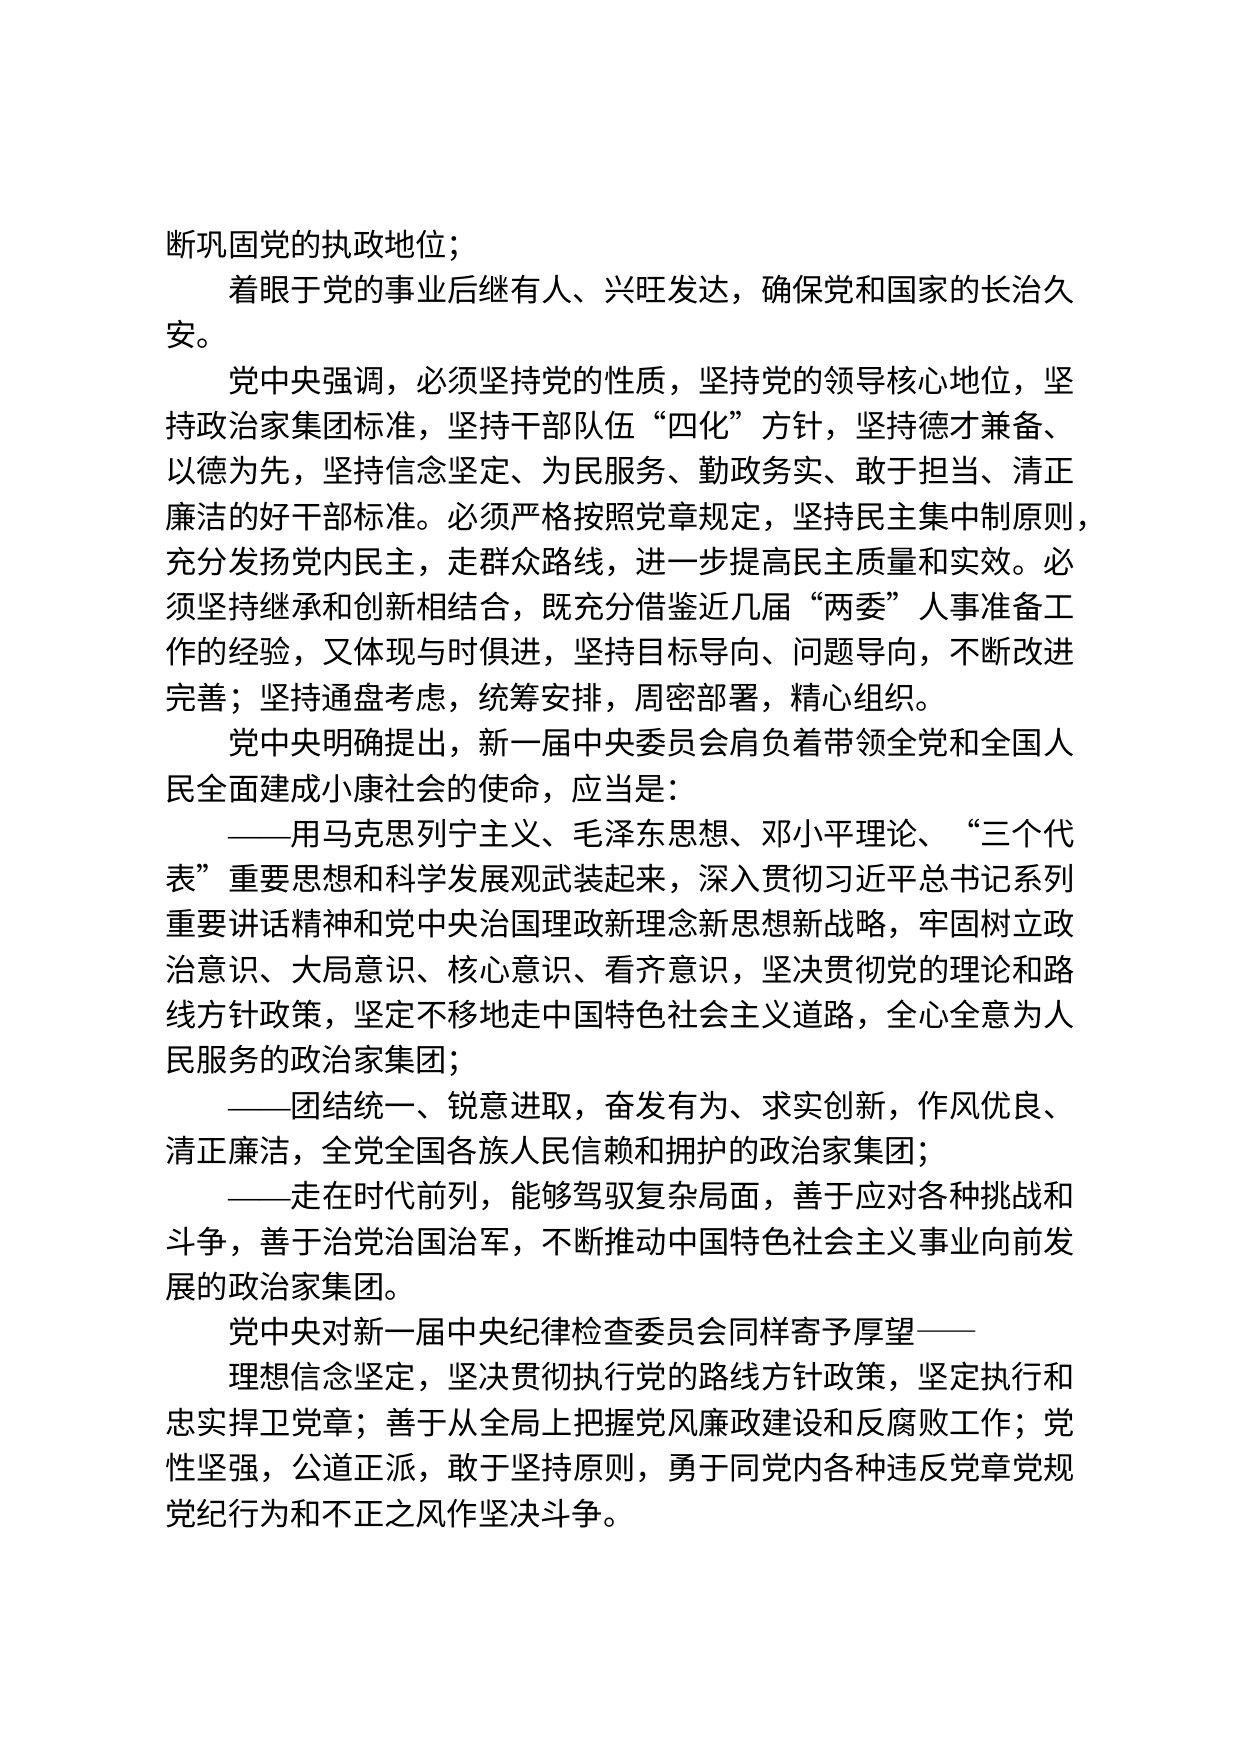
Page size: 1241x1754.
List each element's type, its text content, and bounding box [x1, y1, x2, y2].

text 理想信念坚定，坚决贯彻执行党的路线方针政策，坚定执行和忠实捍卫党章；善于从全局上把握党风廉政建设和反腐败工作；党性坚强，公道正派，敢于坚持原则，勇于同党内各种违反党章党规党纪行为和不正之风作坚决斗争。 [165, 1353, 1075, 1534]
text 党中央强调，必须坚持党的性质，坚持党的领导核心地位，坚持政治家集团标准，坚持干部队伍“四化”方针，坚持德才兼备、以德为先，坚持信念坚定、为民服务、勤政务实、敢于担当、清正廉洁的好干部标准。必须严格按照党章规定，坚持民主集中制原则，充分发扬党内民主，走群众路线，进一步提高民主质量和实效。必须坚持继承和创新相结合，既充分借鉴近几届“两委”人事准备工作的经验，又体现与时俱进，坚持目标导向、问题导向，不断改进完善；坚持通盘考虑，统筹安排，周密部署，精心组织。 [165, 356, 1075, 718]
text ——团结统一、锐意进取，奋发有为、求实创新，作风优良、清正廉洁，全党全国各族人民信赖和拥护的政治家集团； [165, 1081, 1075, 1171]
text ——走在时代前列，能够驾驭复杂局面，善于应对各种挑战和斗争，善于治党治国治军，不断推动中国特色社会主义事业向前发展的政治家集团。 [165, 1171, 1075, 1307]
text 党中央对新一届中央纪律检查委员会同样寄予厚望—— [165, 1307, 1075, 1353]
text ——用马克思列宁主义、毛泽东思想、邓小平理论、“三个代表”重要思想和科学发展观武装起来，深入贯彻习近平总书记系列重要讲话精神和党中央治国理政新理念新思想新战略，牢固树立政治意识、大局意识、核心意识、看齐意识，坚决贯彻党的理论和路线方针政策，坚定不移地走中国特色社会主义道路，全心全意为人民服务的政治家集团； [165, 809, 1075, 1081]
text 着眼于党的事业后继有人、兴旺发达，确保党和国家的长治久安。 [165, 265, 1075, 356]
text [165, 220, 1075, 265]
text 党中央明确提出，新一届中央委员会肩负着带领全党和全国人民全面建成小康社会的使命，应当是： [165, 718, 1075, 809]
